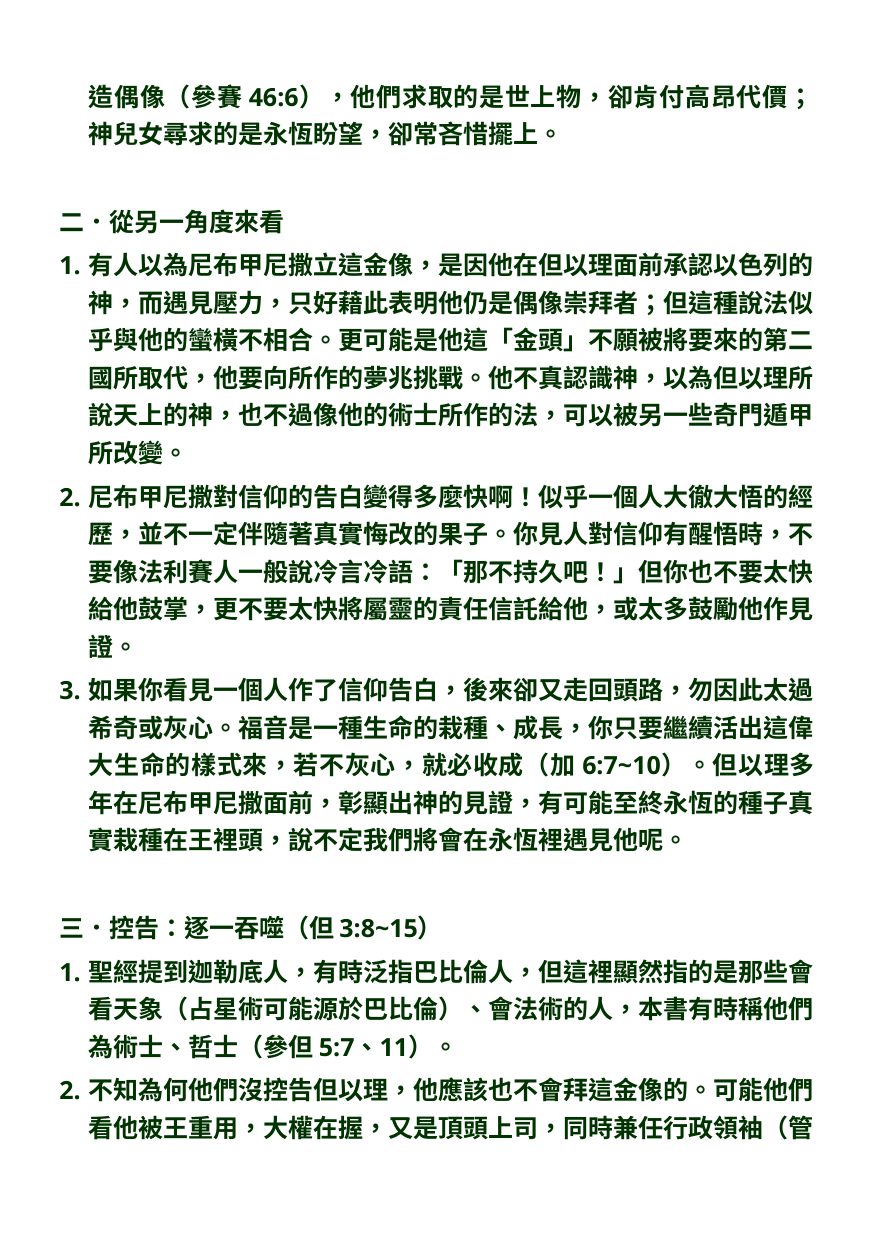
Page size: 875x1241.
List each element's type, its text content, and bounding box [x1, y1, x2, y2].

text 二．從另一角度來看 [59, 201, 815, 239]
list 尼布甲尼撒對信仰的告白變得多麼快啊！似乎一個人大徹大悟的經歷，並不一定伴隨著真實悔改的果子。你見人對信仰有醒悟時，不要像法利賽人一般說冷言冷語：「那不持久吧！」但你也不要太快給他鼓掌，更不要太快將屬靈的責任信託給他，或太多鼓勵他作見證。 [59, 476, 815, 664]
list 如果你看見一個人作了信仰告白，後來卻又走回頭路，勿因此太過希奇或灰心。福音是一種生命的栽種、成長，你只要繼續活出這偉大生命的樣式來，若不灰心，就必收成（加6:7~10）。但以理多年在尼布甲尼撒面前，彰顯出神的見證，有可能至終永恆的種子真實栽種在王裡頭，說不定我們將會在永恆裡遇見他呢。 [59, 670, 815, 858]
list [59, 76, 815, 151]
text 三．控告：逐一吞噬（但3:8~15） [59, 908, 815, 945]
list 聖經提到迦勒底人，有時泛指巴比倫人，但這裡顯然指的是那些會看天象（占星術可能源於巴比倫）、會法術的人，本書有時稱他們為術士、哲士（參但5:7、11）。 [59, 951, 815, 1064]
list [59, 1070, 815, 1145]
list 有人以為尼布甲尼撒立這金像，是因他在但以理面前承認以色列的神，而遇見壓力，只好藉此表明他仍是偶像崇拜者；但這種說法似乎與他的蠻橫不相合。更可能是他這「金頭」不願被將要來的第二國所取代，他要向所作的夢兆挑戰。他不真認識神，以為但以理所說天上的神，也不過像他的術士所作的法，可以被另一些奇門遁甲所改變。 [59, 245, 815, 470]
